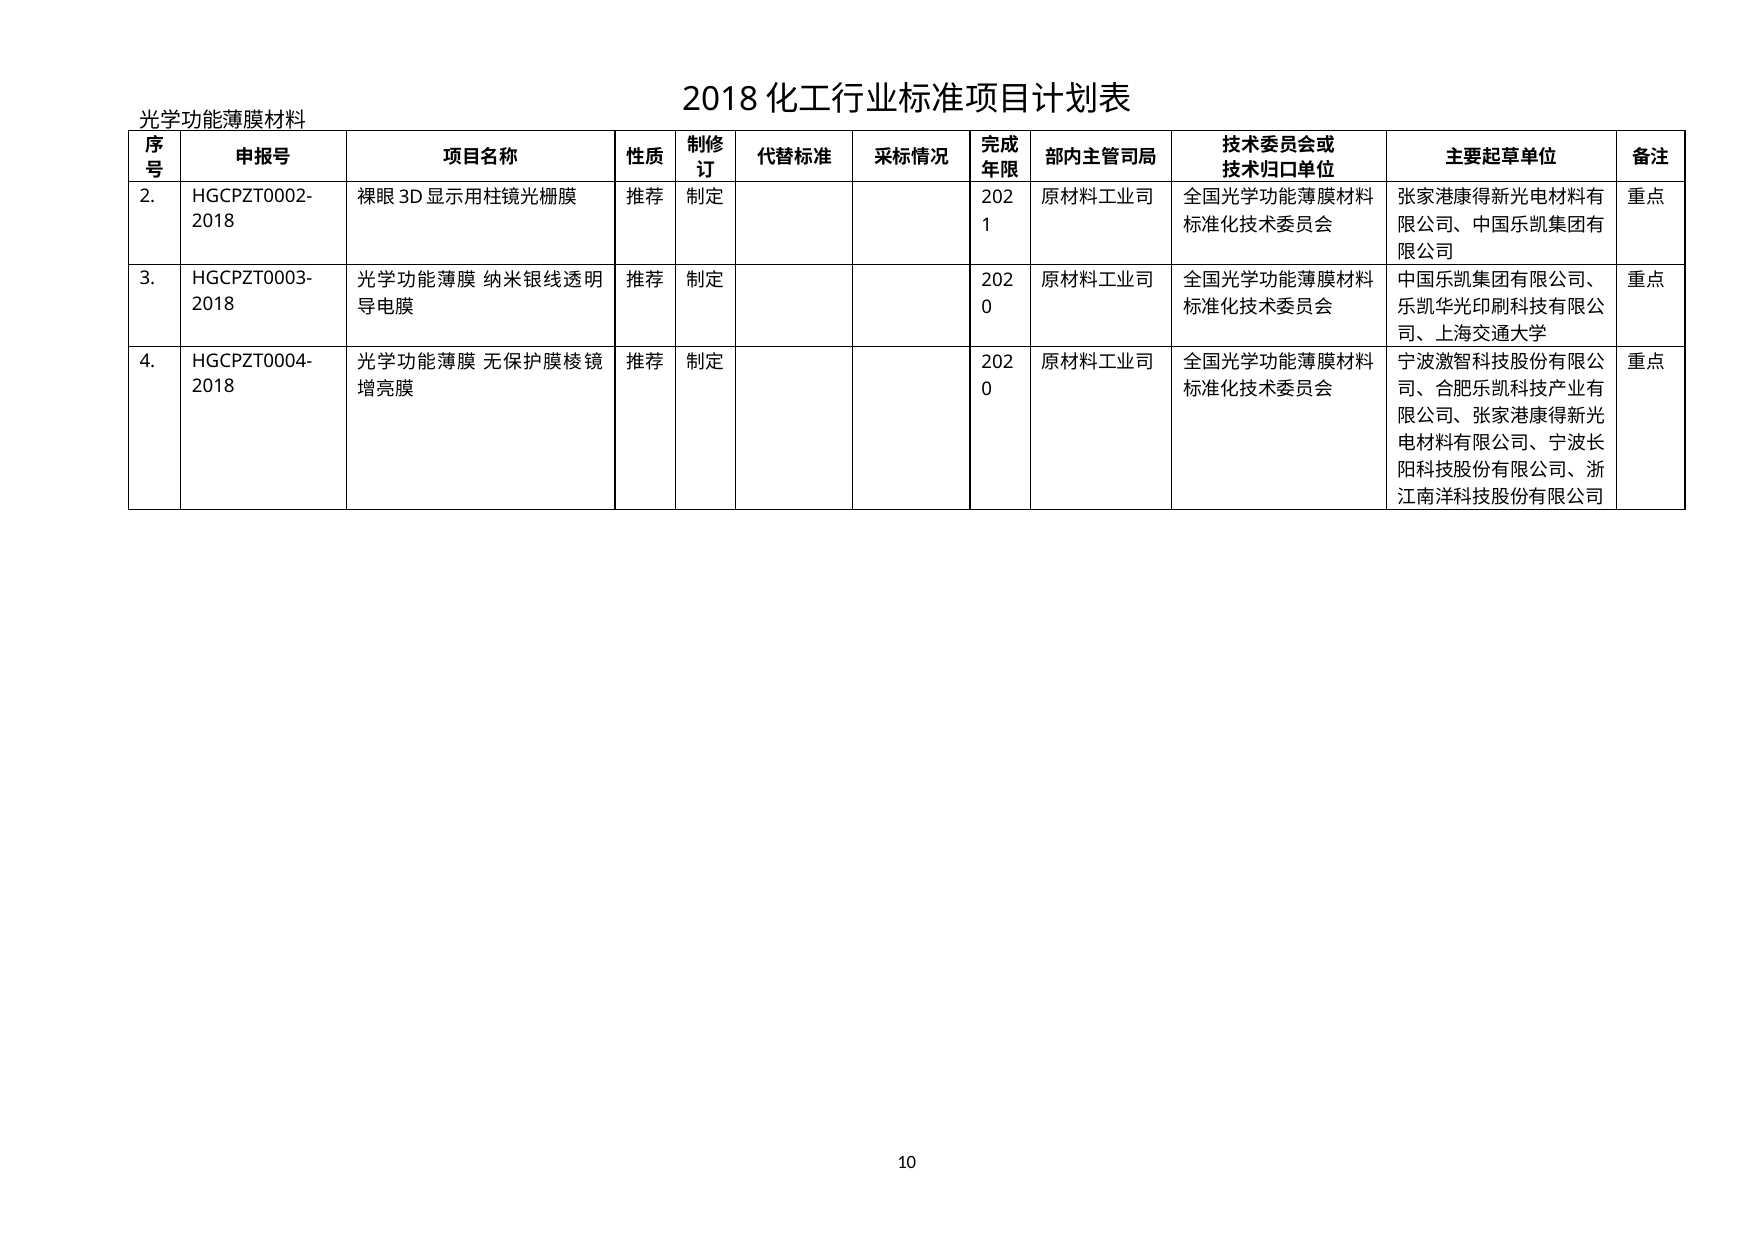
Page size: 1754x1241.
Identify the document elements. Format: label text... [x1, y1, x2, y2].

table_cell [736, 182, 852, 263]
table_cell 2020 [971, 265, 1030, 346]
table_cell 制定 [676, 182, 735, 263]
table_cell 主要起草单位 [1387, 131, 1616, 181]
table_cell 2021 [971, 182, 1030, 263]
table_cell 全国光学功能薄膜材料标准化技术委员会 [1172, 182, 1386, 263]
table_cell 中国乐凯集团有限公司、乐凯华光印刷科技有限公司、上海交通大学 [1387, 265, 1616, 346]
table_cell 性质 [616, 131, 675, 181]
table_cell 技术委员会或 技术归口单位 [1172, 131, 1386, 181]
table_cell 重点 [1617, 182, 1684, 263]
table_cell 宁波激智科技股份有限公司、合肥乐凯科技产业有限公司、张家港康得新光电材料有限公司、宁波长阳科技股份有限公司、浙江南洋科技股份有限公司 [1387, 347, 1616, 509]
table_cell HGCPZT0002-2018 [181, 182, 346, 263]
table_cell 张家港康得新光电材料有限公司、中国乐凯集团有限公司 [1387, 182, 1616, 263]
table_cell 推荐 [616, 265, 675, 346]
table_cell 原材料工业司 [1031, 265, 1171, 346]
table_cell 光学功能薄膜 纳米银线透明导电膜 [347, 265, 614, 346]
table_cell [736, 265, 852, 346]
table_cell [736, 347, 852, 509]
table_cell [129, 182, 180, 263]
table_cell 申报号 [181, 131, 346, 181]
table_cell 全国光学功能薄膜材料标准化技术委员会 [1172, 265, 1386, 346]
table_cell 制定 [676, 265, 735, 346]
table_cell 采标情况 [853, 131, 969, 181]
table_cell 光学功能薄膜 无保护膜棱镜增亮膜 [347, 347, 614, 509]
table_cell 重点 [1617, 347, 1684, 509]
table_cell 原材料工业司 [1031, 347, 1171, 509]
table_cell 序号 [129, 131, 180, 181]
table_cell [129, 347, 180, 509]
table_cell 制修 订 [676, 131, 735, 181]
table_cell 2020 [971, 347, 1030, 509]
table_cell 推荐 [616, 347, 675, 509]
table_cell 备注 [1617, 131, 1684, 181]
table_cell 推荐 [616, 182, 675, 263]
table_cell 制定 [676, 347, 735, 509]
table_cell [853, 182, 969, 263]
table_header 2018化工行业标准项目计划表 光学功能薄膜材料 [128, 91, 1685, 130]
table_cell 原材料工业司 [1031, 182, 1171, 263]
table_cell 项目名称 [347, 131, 614, 181]
table_cell [853, 347, 969, 509]
table_cell [129, 265, 180, 346]
table_cell 裸眼3D显示用柱镜光栅膜 [347, 182, 614, 263]
table_cell 全国光学功能薄膜材料标准化技术委员会 [1172, 347, 1386, 509]
table_cell 部内主管司局 [1031, 131, 1171, 181]
table_cell HGCPZT0004-2018 [181, 347, 346, 509]
table_cell 完成 年限 [971, 131, 1030, 181]
table_cell [853, 265, 969, 346]
table_cell 重点 [1617, 265, 1684, 346]
table_cell 代替标准 [736, 131, 852, 181]
table_cell HGCPZT0003-2018 [181, 265, 346, 346]
